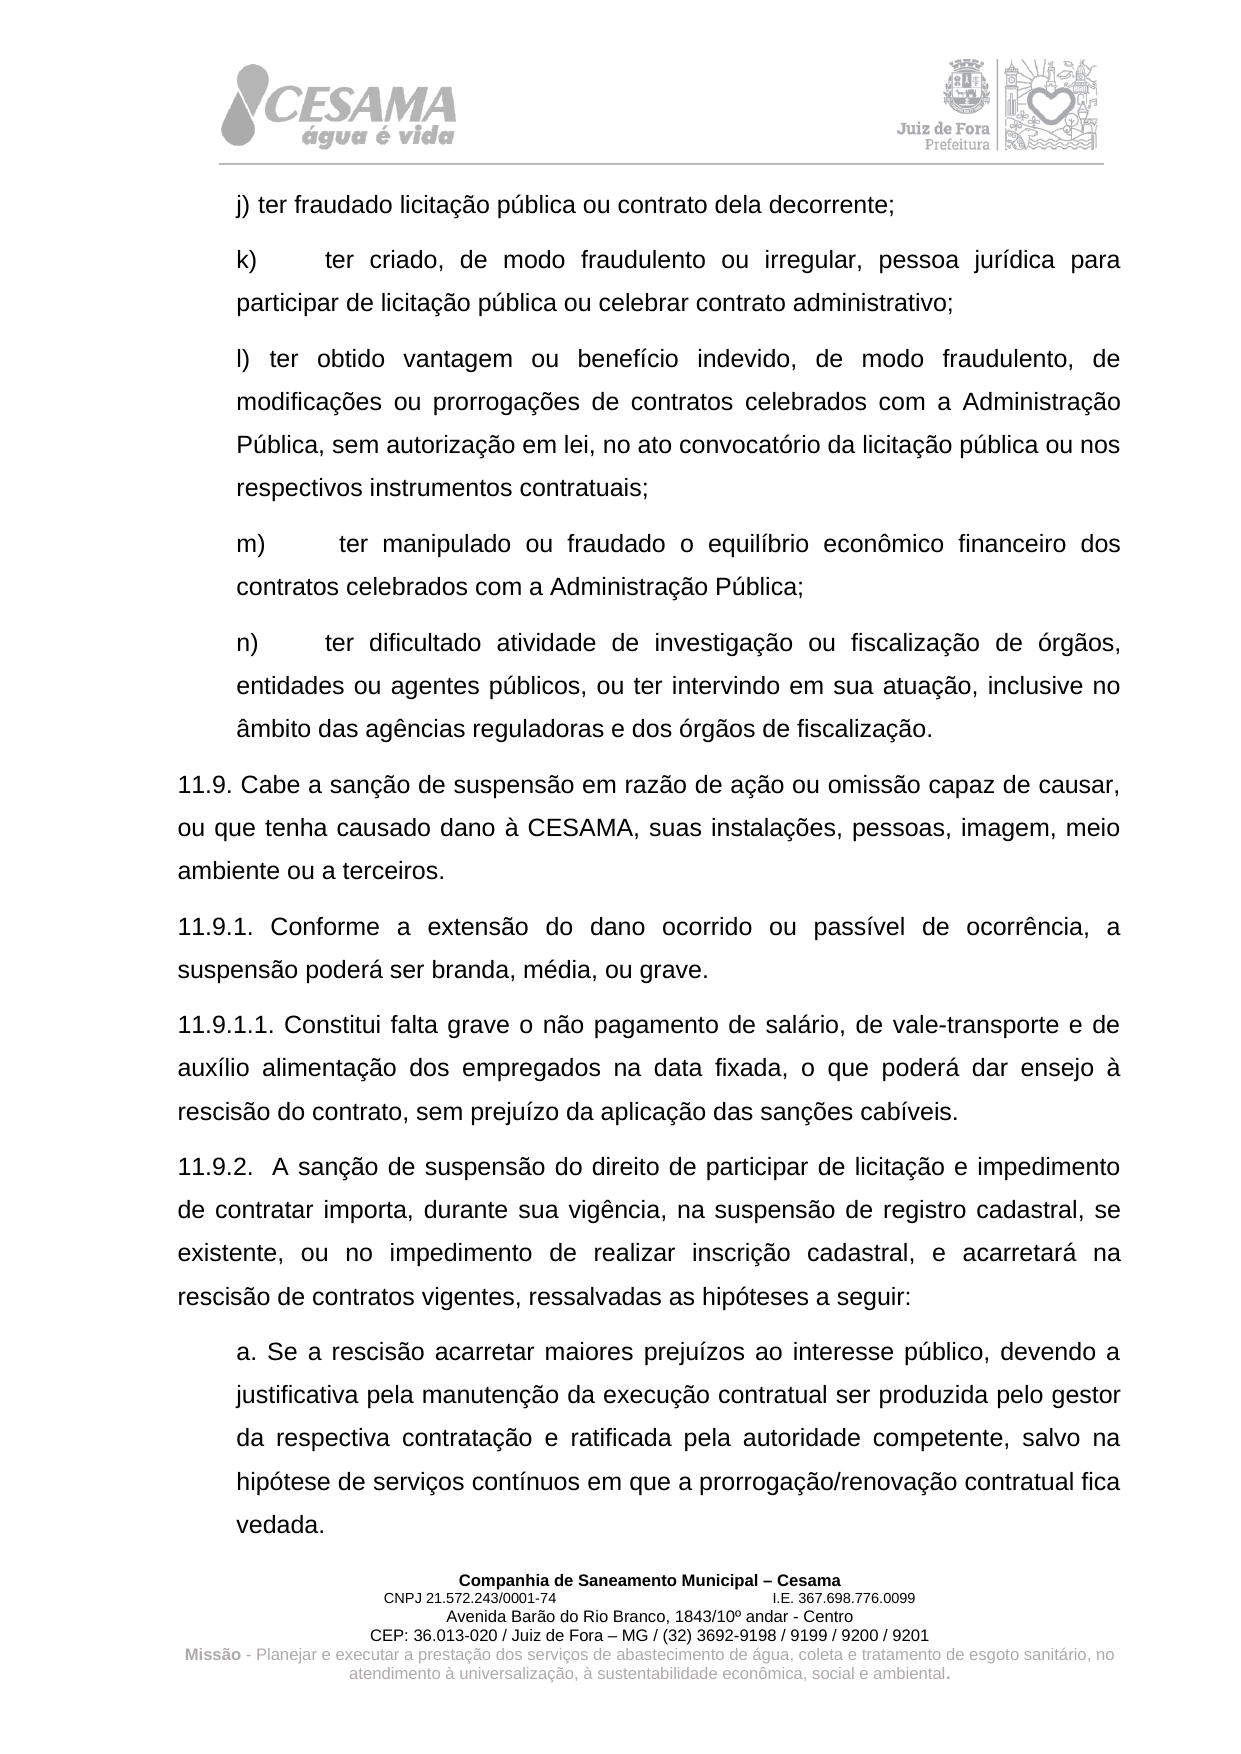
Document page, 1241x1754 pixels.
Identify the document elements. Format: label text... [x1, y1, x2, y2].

list ter criado, de modo fraudulento ou irregular, pessoa jurídica para participar de licitação pública ou celebrar contrato administrativo; [236, 245, 1122, 317]
text a. Se a rescisão acarretar maiores prejuízos ao interesse público, devendo a justificativa pela manutenção da execução contratual ser produzida pelo gestor da respectiva contratação e ratificada pela autoridade competente, salvo na hipótese de serviços contínuos em que a prorrogação/renovação contratual fica vedada. [236, 1337, 1122, 1538]
text 11.9. Cabe a sanção de suspensão em razão de ação ou omissão capaz de causar, ou que tenha causado dano à CESAMA, suas instalações, pessoas, imagem, meio ambiente ou a terceiros. [177, 770, 1122, 885]
list ter dificultado atividade de investigação ou fiscalização de órgãos, entidades ou agentes públicos, ou ter intervindo em sua atuação, inclusive no âmbito das agências reguladoras e dos órgãos de fiscalização. [236, 628, 1122, 743]
list ter fraudado licitação pública ou contrato dela decorrente; [236, 190, 1122, 218]
picture [218, 59, 1104, 165]
text 11.9.1. Conforme a extensão do dano ocorrido ou passível de ocorrência, a suspensão poderá ser branda, média, ou grave. [177, 912, 1122, 983]
text 11.9.2. A sanção de suspensão do direito de participar de licitação e impedimento de contratar importa, durante sua vigência, na suspensão de registro cadastral, se existente, ou no impedimento de realizar inscrição cadastral, e acarretará na rescisão de contratos vigentes, ressalvadas as hipóteses a seguir: [177, 1152, 1122, 1310]
text 11.9.1.1. Constitui falta grave o não pagamento de salário, de vale-transporte e de auxílio alimentação dos empregados na data fixada, o que poderá dar ensejo à rescisão do contrato, sem prejuízo da aplicação das sanções cabíveis. [177, 1010, 1122, 1125]
list ter manipulado ou fraudado o equilíbrio econômico financeiro dos contratos celebrados com a Administração Pública; [236, 529, 1122, 601]
list ter obtido vantagem ou benefício indevido, de modo fraudulento, de modificações ou prorrogações de contratos celebrados com a Administração Pública, sem autorização em lei, no ato convocatório da licitação pública ou nos respectivos instrumentos contratuais; [236, 344, 1122, 502]
